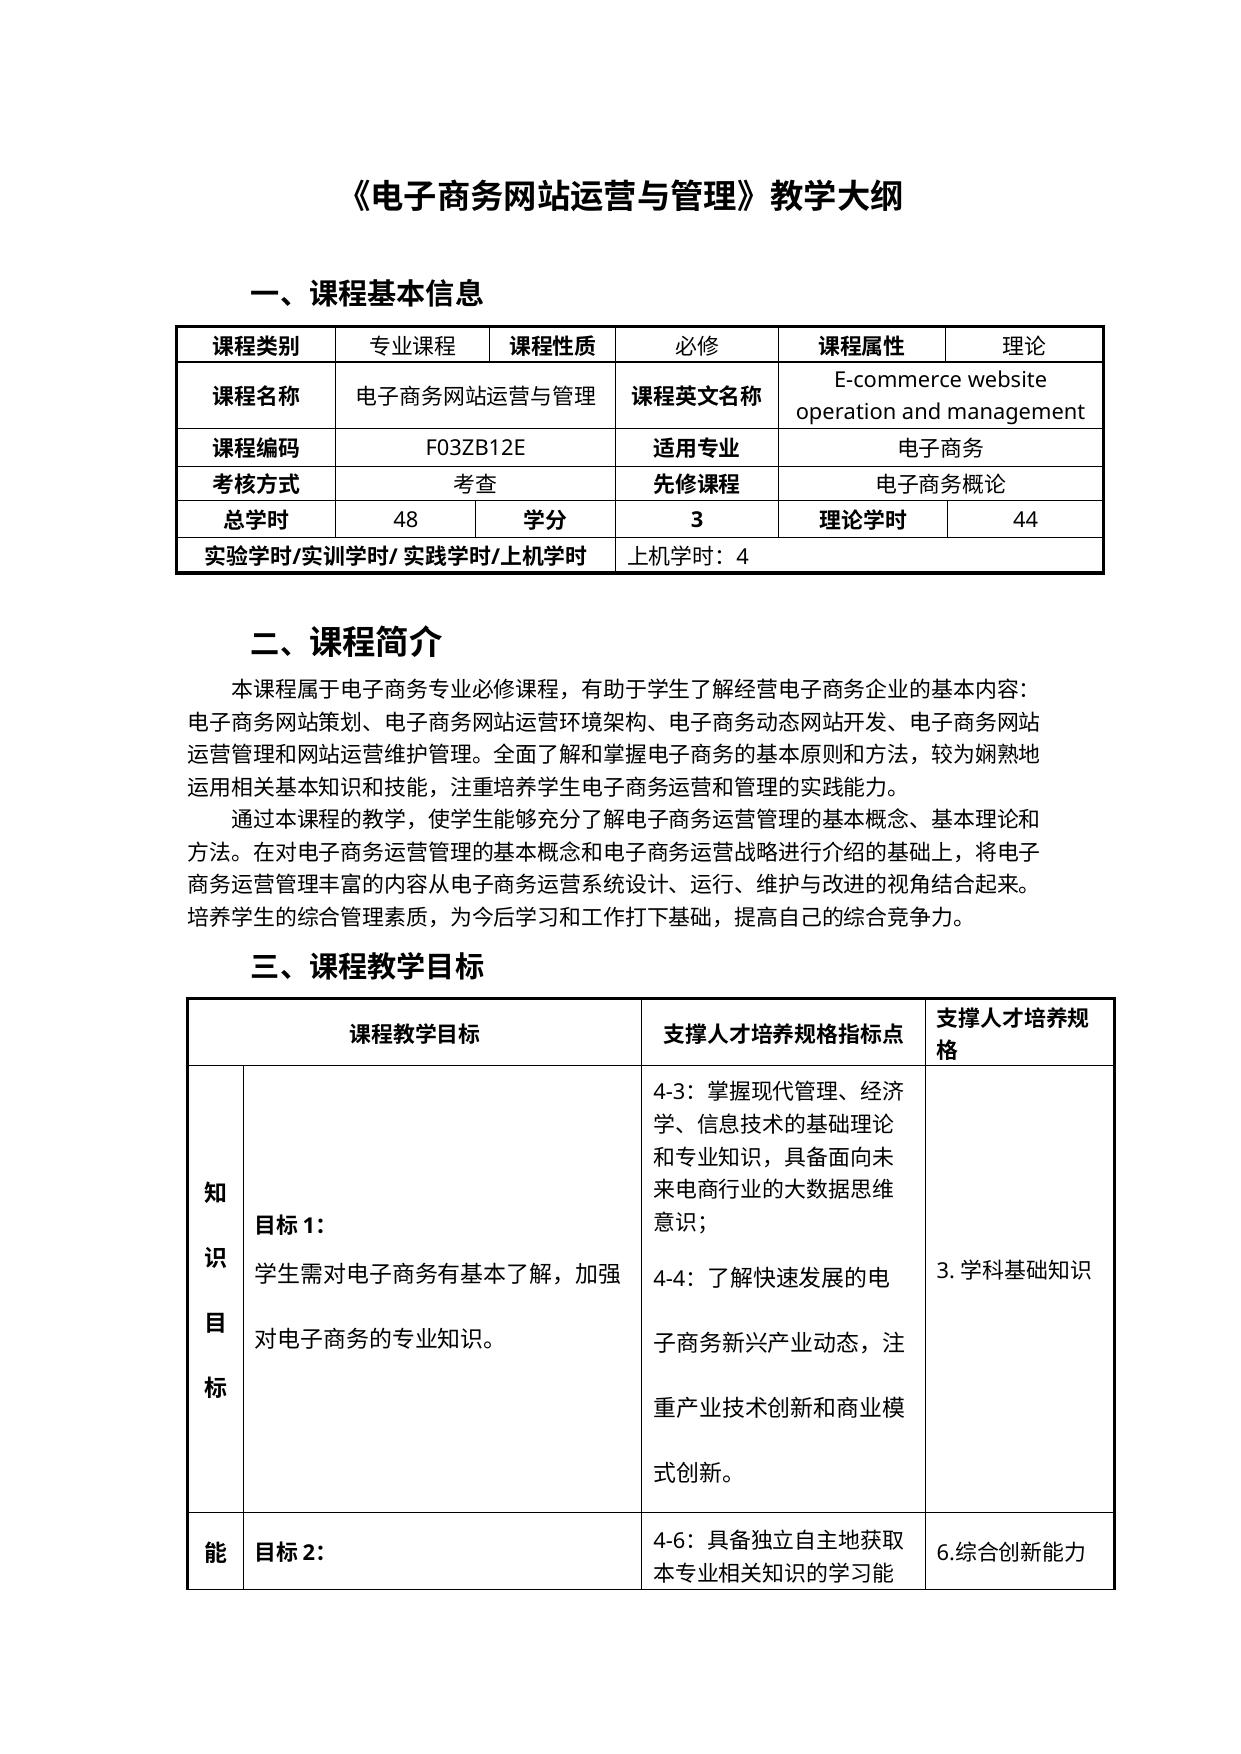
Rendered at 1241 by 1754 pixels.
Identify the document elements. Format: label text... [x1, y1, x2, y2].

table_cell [642, 1513, 925, 1589]
table_cell 学分 [476, 501, 615, 537]
table_header 课程教学目标 [189, 1000, 641, 1065]
table_cell F03ZB12E [336, 429, 615, 466]
text 三、课程教学目标 [187, 932, 1053, 997]
table_cell 3 [616, 501, 778, 537]
table_cell 上机学时：4 [616, 538, 1102, 571]
table_cell 理论学时 [779, 501, 947, 537]
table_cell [244, 1513, 641, 1589]
table_cell 考核方式 [178, 467, 335, 499]
table_cell 44 [948, 501, 1102, 537]
table_cell 48 [336, 501, 475, 537]
table_cell 实验学时/实训学时/ 实践学时/上机学时 [178, 538, 615, 571]
table_header 课程类别 [178, 328, 335, 361]
table_header 必修 [616, 328, 778, 361]
table_cell 课程编码 [178, 429, 335, 466]
text 本课程属于电子商务专业必修课程，有助于学生了解经营电子商务企业的基本内容：电子商务网站策划、电子商务网站运营环境架构、电子商务动态网站开发、电子商务网站运营管理和网站运营维护管理。全面了解和掌握电子商务的基本原则和方法，较为娴熟地运用相关基本知识和技能，注重培养学生电子商务运营和管理的实践能力。 [187, 672, 1053, 802]
table_cell 电子商务概论 [779, 467, 1102, 499]
table_cell 考查 [336, 467, 615, 499]
table_cell 目标1： 学生需对电子商务有基本了解，加强对电子商务的专业知识。 [244, 1066, 641, 1512]
table_header 支撑人才培养规格 [926, 1000, 1113, 1065]
table_cell E-commerce website operation and management [779, 363, 1102, 427]
table_cell 课程英文名称 [616, 363, 778, 427]
text 通过本课程的教学，使学生能够充分了解电子商务运营管理的基本概念、基本理论和方法。在对电子商务运营管理的基本概念和电子商务运营战略进行介绍的基础上，将电子商务运营管理丰富的内容从电子商务运营系统设计、运行、维护与改进的视角结合起来。培养学生的综合管理素质，为今后学习和工作打下基础，提高自己的综合竞争力。 [187, 802, 1053, 932]
table_cell 3. 学科基础知识 [926, 1066, 1113, 1512]
table_header 支撑人才培养规格指标点 [642, 1000, 925, 1065]
table_cell 适用专业 [616, 429, 778, 466]
table_cell 能 力 目 标 [189, 1513, 243, 1589]
table_header 专业课程 [336, 328, 489, 361]
table_cell 知 识 目 标 [189, 1066, 243, 1512]
table_header 课程性质 [490, 328, 615, 361]
table_header 理论 [946, 328, 1102, 361]
table_cell 4-3：掌握现代管理、经济学、信息技术的基础理论和专业知识，具备面向未来电商行业的大数据思维意识； 4-4：了解快速发展的电子商务新兴产业动态，注重产业技术创新和商业模式创新。 [642, 1066, 925, 1512]
table_cell 总学时 [178, 501, 335, 537]
table_cell 先修课程 [616, 467, 778, 499]
table_cell 6.综合创新能力 [926, 1513, 1113, 1589]
text 二、课程简介 [187, 607, 1053, 672]
table_cell 课程名称 [178, 363, 335, 427]
text 《电子商务网站运营与管理》教学大纲 [187, 162, 1053, 227]
table_header 课程属性 [779, 328, 945, 361]
table_cell 电子商务 [779, 429, 1102, 466]
text 一、课程基本信息 [187, 259, 1053, 324]
table_cell 电子商务网站运营与管理 [336, 363, 615, 427]
